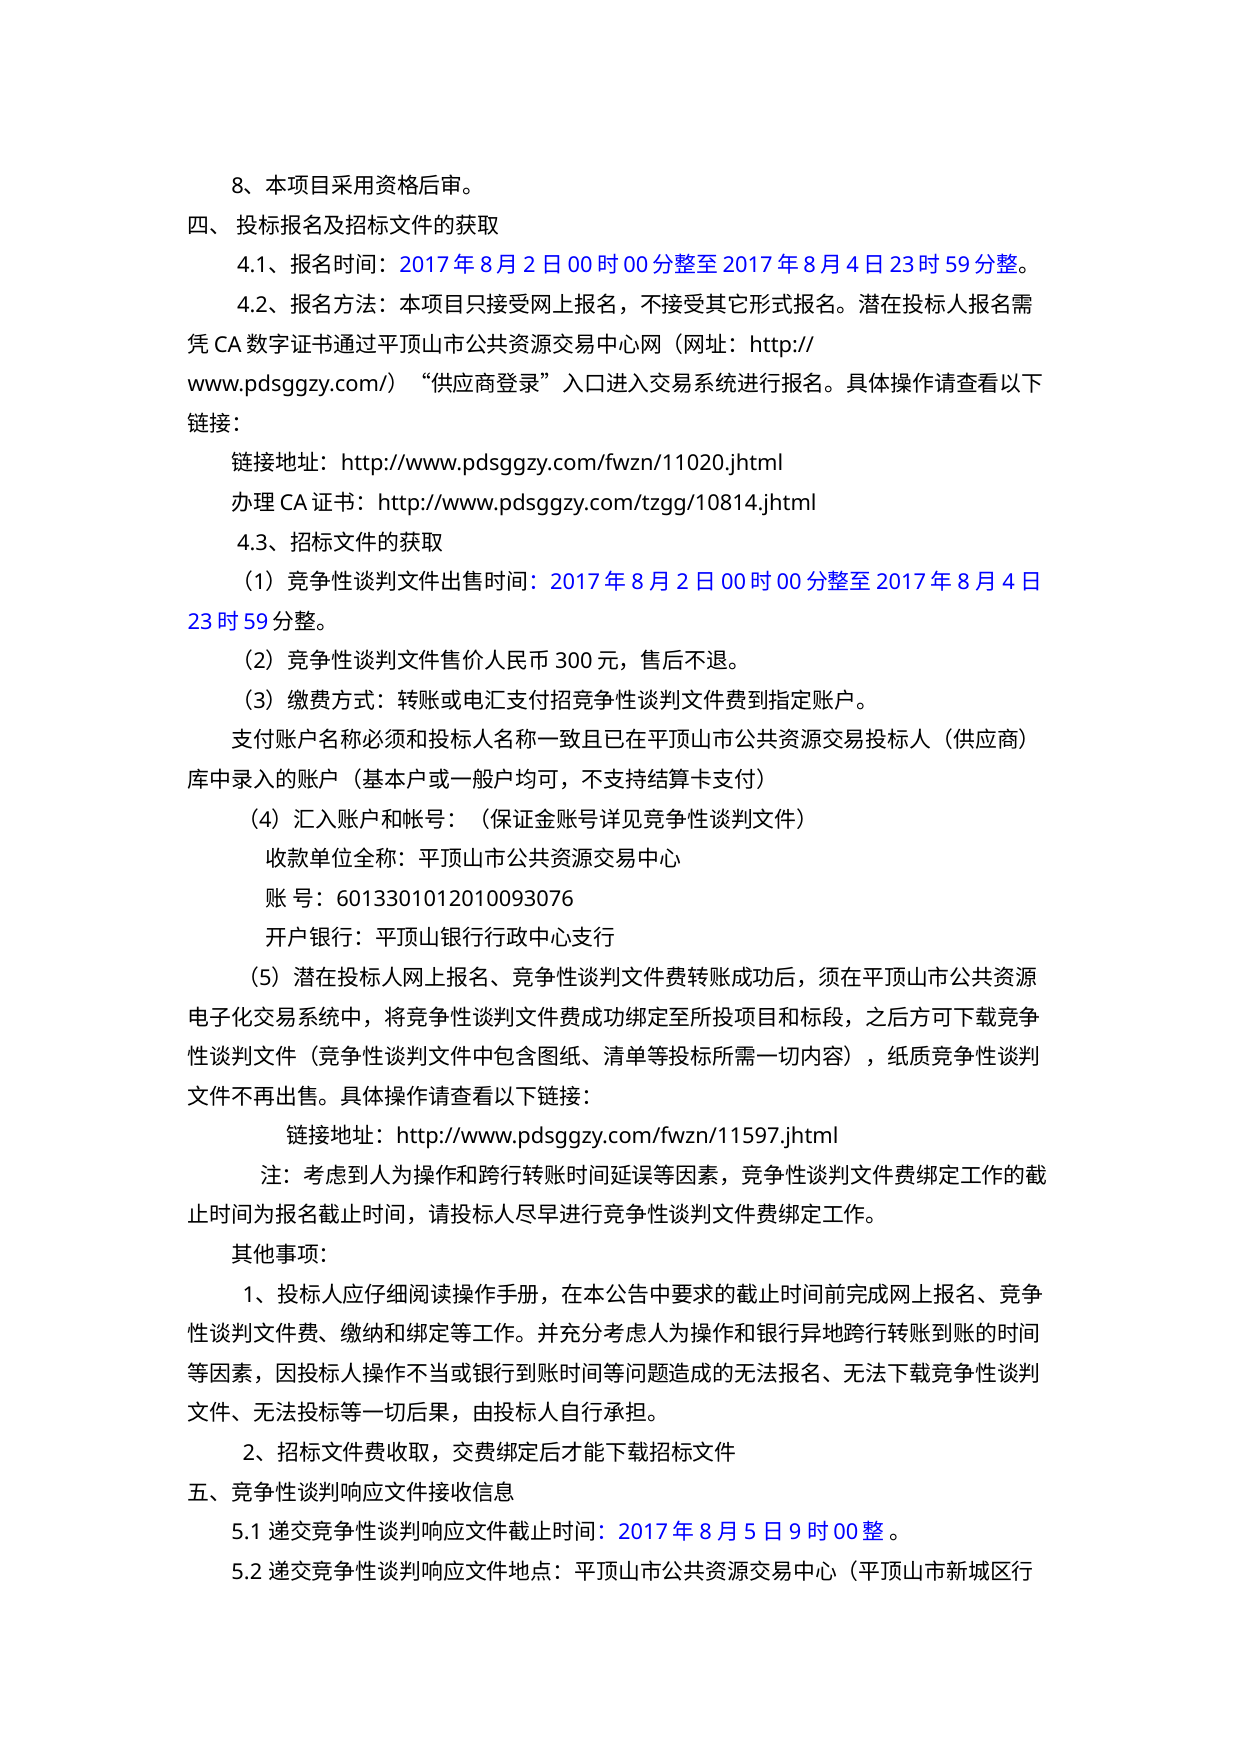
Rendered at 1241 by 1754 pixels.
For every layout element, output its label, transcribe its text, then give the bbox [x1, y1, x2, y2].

text 注：考虑到人为操作和跨行转账时间延误等因素，竞争性谈判文件费绑定工作的截止时间为报名截止时间，请投标人尽早进行竞争性谈判文件费绑定工作。 [187, 1152, 1053, 1231]
list 竞争性谈判响应文件接收信息 [187, 1468, 1053, 1508]
text 支付账户名称必须和投标人名称一致且已在平顶山市公共资源交易投标人（供应商）库中录入的账户（基本户或一般户均可，不支持结算卡支付） [187, 716, 1053, 795]
text 链接地址：http://www.pdsggzy.com/fwzn/11597.jhtml [187, 1112, 1053, 1152]
text （4）汇入账户和帐号：（保证金账号详见竞争性谈判文件） [187, 795, 1053, 835]
text （3）缴费方式：转账或电汇支付招竞争性谈判文件费到指定账户。 [187, 677, 1053, 716]
text （5）潜在投标人网上报名、竞争性谈判文件费转账成功后，须在平顶山市公共资源电子化交易系统中，将竞争性谈判文件费成功绑定至所投项目和标段，之后方可下载竞争性谈判文件（竞争性谈判文件中包含图纸、清单等投标所需一切内容），纸质竞争性谈判文件不再出售。具体操作请查看以下链接： [187, 954, 1053, 1112]
text 4.1、报名时间：2017年8月2 日00时00分整至2017年8月4日23时59分整。 [187, 241, 1053, 281]
text （2）竞争性谈判文件售价人民币 300元，售后不退。 [187, 637, 1053, 677]
text （1）竞争性谈判文件出售时间：2017年 8 月 2 日00时00分整至2017年 8 月 4 日23时59分整。 [187, 558, 1053, 637]
text 四、 投标报名及招标文件的获取 [187, 202, 1053, 241]
text 2、招标文件费收取，交费绑定后才能下载招标文件 [187, 1429, 1053, 1468]
text 5.1 递交竞争性谈判响应文件截止时间：2017年 8 月5 日 9 时00整 。 [187, 1508, 1053, 1547]
text 4.2、报名方法：本项目只接受网上报名，不接受其它形式报名。潜在投标人报名需凭CA数字证书通过平顶山市公共资源交易中心网（网址：http://www.pdsggzy.com/）“供应商登录”入口进入交易系统进行报名。具体操作请查看以下链接： [187, 281, 1053, 439]
text 4.3、招标文件的获取 [187, 518, 1053, 558]
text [187, 1547, 1053, 1587]
text 其他事项： [187, 1231, 1053, 1270]
text 账 号：6013301012010093076 [187, 874, 1053, 914]
text 收款单位全称：平顶山市公共资源交易中心 [187, 835, 1053, 874]
text 开户银行：平顶山银行行政中心支行 [187, 914, 1053, 954]
text 1、投标人应仔细阅读操作手册，在本公告中要求的截止时间前完成网上报名、竞争性谈判文件费、缴纳和绑定等工作。并充分考虑人为操作和银行异地跨行转账到账的时间等因素，因投标人操作不当或银行到账时间等问题造成的无法报名、无法下载竞争性谈判文件、无法投标等一切后果，由投标人自行承担。 [187, 1270, 1053, 1429]
text 办理CA证书：http://www.pdsggzy.com/tzgg/10814.jhtml [187, 479, 1053, 518]
text 8、本项目采用资格后审。 [187, 162, 1053, 202]
text 链接地址：http://www.pdsggzy.com/fwzn/11020.jhtml [187, 439, 1053, 479]
